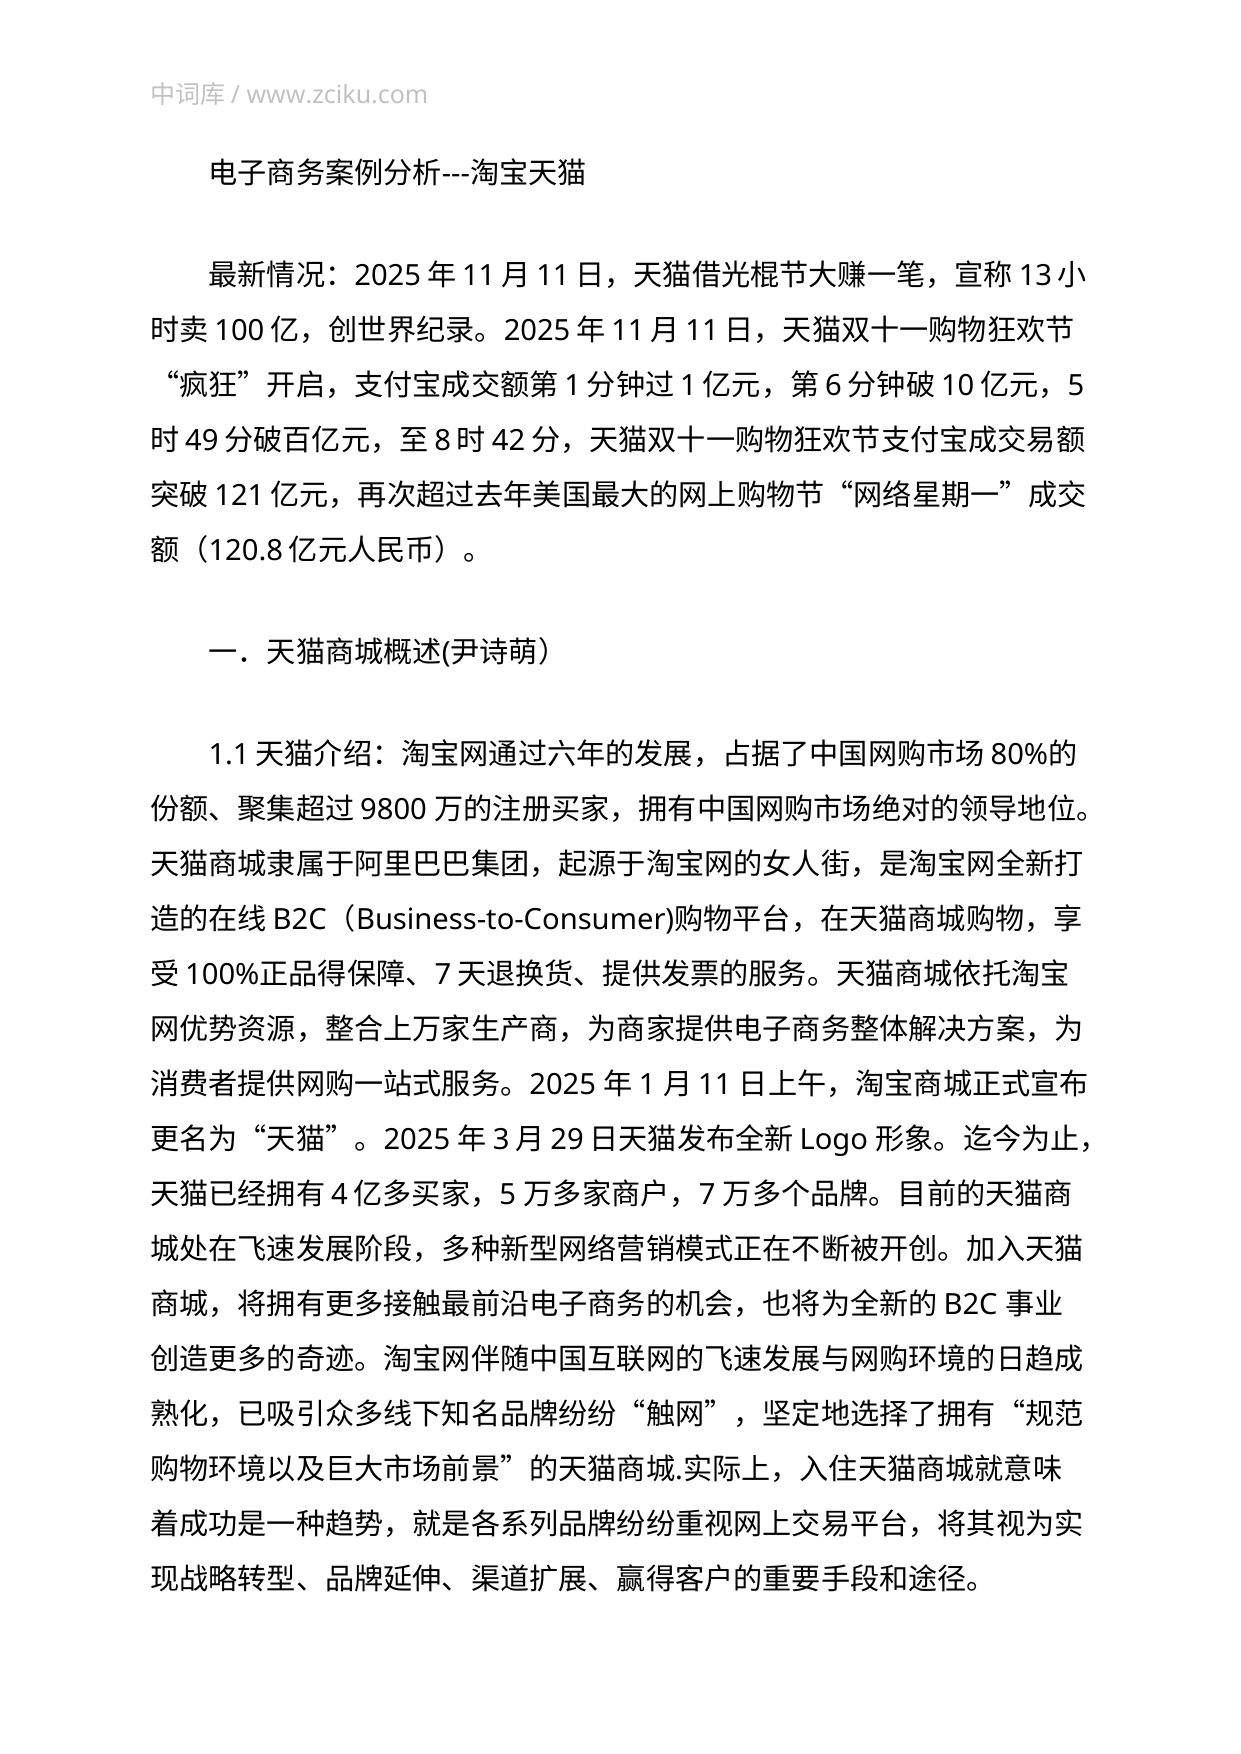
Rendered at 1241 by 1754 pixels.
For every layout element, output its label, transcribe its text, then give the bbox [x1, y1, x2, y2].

text 电子商务案例分析---淘宝天猫 [150, 150, 1090, 192]
text 1.1天猫介绍：淘宝网通过六年的发展，占据了中国网购市场80%的份额、聚集超过9800 万的注册买家，拥有中国网购市场绝对的领导地位。天猫商城隶属于阿里巴巴集团，起源于淘宝网的女人街，是淘宝网全新打造的在线B2C（Business-to-Consumer)购物平台，在天猫商城购物，享受100%正品得保障、7天退换货、提供发票的服务。天猫商城依托淘宝网优势资源，整合上万家生产商，为商家提供电子商务整体解决方案，为消费者提供网购一站式服务。2025 年1 月11 日上午，淘宝商城正式宣布更名为“天猫”。2025 年3月29日天猫发布全新Logo 形象。迄今为止，天猫已经拥有4亿多买家，5 万多家商户，7 万多个品牌。目前的天猫商城处在飞速发展阶段，多种新型网络营销模式正在不断被开创。加入天猫商城，将拥有更多接触最前沿电子商务的机会，也将为全新的B2C 事业创造更多的奇迹。淘宝网伴随中国互联网的飞速发展与网购环境的日趋成熟化，已吸引众多线下知名品牌纷纷“触网”，坚定地选择了拥有“规范购物环境以及巨大市场前景”的天猫商城.实际上，入住天猫商城就意味着成功是一种趋势，就是各系列品牌纷纷重视网上交易平台，将其视为实现战略转型、品牌延伸、渠道扩展、赢得客户的重要手段和途径。 [150, 731, 1090, 1598]
text 最新情况：2025年11月11日，天猫借光棍节大赚一笔，宣称13小时卖100亿，创世界纪录。2025年11月11日，天猫双十一购物狂欢节“疯狂”开启，支付宝成交额第1分钟过1亿元，第6分钟破10亿元，5时49分破百亿元，至8时42分，天猫双十一购物狂欢节支付宝成交易额突破121亿元，再次超过去年美国最大的网上购物节“网络星期一”成交额（120.8亿元人民币）。 [150, 252, 1090, 569]
text 一．天猫商城概述(尹诗萌） [150, 629, 1090, 671]
